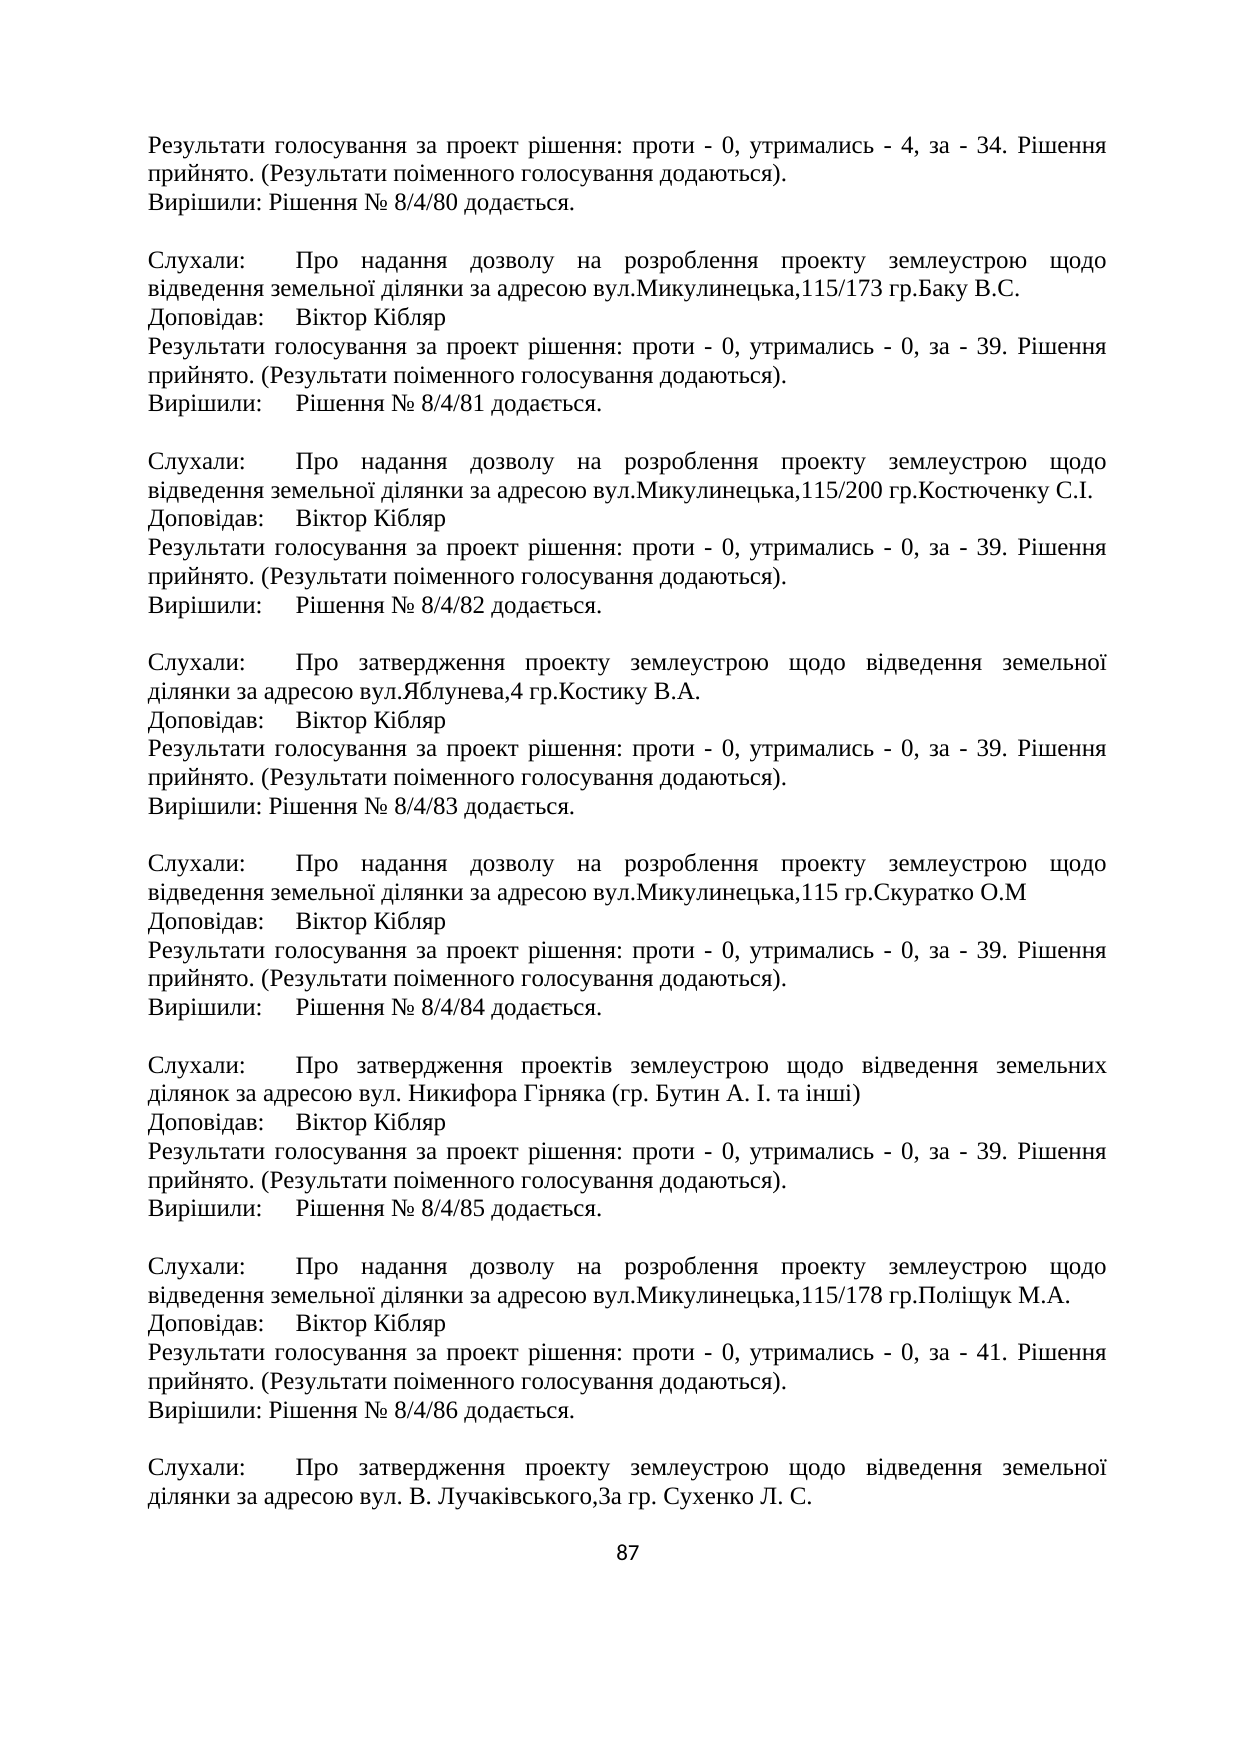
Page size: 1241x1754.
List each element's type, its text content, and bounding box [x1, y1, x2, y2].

text Результати голосування за проект рішення: проти - 0, утримались - 0, за - 41. Рішення прийнято. (Результати поіменного голосування додаються). [148, 1337, 1107, 1395]
text Слухали: Про затвердження проекту землеустрою щодо відведення земельної ділянки за адресою вул. В. Лучаківського,3а гр. Сухенко Л. С. [148, 1452, 1107, 1510]
text Слухали: Про затвердження проектів землеустрою щодо відведення земельних ділянок за адресою вул. Никифора Гірняка (гр. Бутин А. І. та інші) [148, 1050, 1107, 1107]
text Результати голосування за проект рішення: проти - 0, утримались - 0, за - 39. Рішення прийнято. (Результати поіменного голосування додаються). [148, 733, 1107, 791]
text Слухали: Про затвердження проекту землеустрою щодо відведення земельної ділянки за адресою вул.Яблунева,4 гр.Костику В.А. [148, 647, 1107, 705]
text Доповідав: Віктор Кібляр [148, 705, 1107, 733]
text Слухали: Про надання дозволу на розроблення проекту землеустрою щодо відведення земельної ділянки за адресою вул.Микулинецька,115 гр.Скуратко О.М [148, 848, 1107, 906]
text Доповідав: Віктор Кібляр [148, 302, 1107, 331]
text Результати голосування за проект рішення: проти - 0, утримались - 0, за - 39. Рішення прийнято. (Результати поіменного голосування додаються). [148, 331, 1107, 388]
text Результати голосування за проект рішення: проти - 0, утримались - 0, за - 39. Рішення прийнято. (Результати поіменного голосування додаються). [148, 1136, 1107, 1193]
text Вирішили: Рішення № 8/4/83 додається. [148, 791, 1107, 820]
text Вирішили: Рішення № 8/4/82 додається. [148, 590, 1107, 618]
text Вирішили: Рішення № 8/4/84 додається. [148, 992, 1107, 1021]
text Результати голосування за проект рішення: проти - 0, утримались - 4, за - 34. Рішення прийнято. (Результати поіменного голосування додаються). [148, 130, 1107, 187]
text Слухали: Про надання дозволу на розроблення проекту землеустрою щодо відведення земельної ділянки за адресою вул.Микулинецька,115/178 гр.Поліщук М.А. [148, 1251, 1107, 1308]
text Доповідав: Віктор Кібляр [148, 906, 1107, 935]
text Результати голосування за проект рішення: проти - 0, утримались - 0, за - 39. Рішення прийнято. (Результати поіменного голосування додаються). [148, 532, 1107, 590]
text Вирішили: Рішення № 8/4/81 додається. [148, 388, 1107, 417]
text Результати голосування за проект рішення: проти - 0, утримались - 0, за - 39. Рішення прийнято. (Результати поіменного голосування додаються). [148, 935, 1107, 992]
text Слухали: Про надання дозволу на розроблення проекту землеустрою щодо відведення земельної ділянки за адресою вул.Микулинецька,115/200 гр.Костюченку С.І. [148, 446, 1107, 503]
text Доповідав: Віктор Кібляр [148, 1308, 1107, 1337]
text Вирішили: Рішення № 8/4/80 додається. [148, 187, 1107, 216]
text Вирішили: Рішення № 8/4/85 додається. [148, 1193, 1107, 1222]
text Доповідав: Віктор Кібляр [148, 1107, 1107, 1136]
text Слухали: Про надання дозволу на розроблення проекту землеустрою щодо відведення земельної ділянки за адресою вул.Микулинецька,115/173 гр.Баку В.С. [148, 245, 1107, 302]
text Доповідав: Віктор Кібляр [148, 503, 1107, 532]
text Вирішили: Рішення № 8/4/86 додається. [148, 1395, 1107, 1423]
